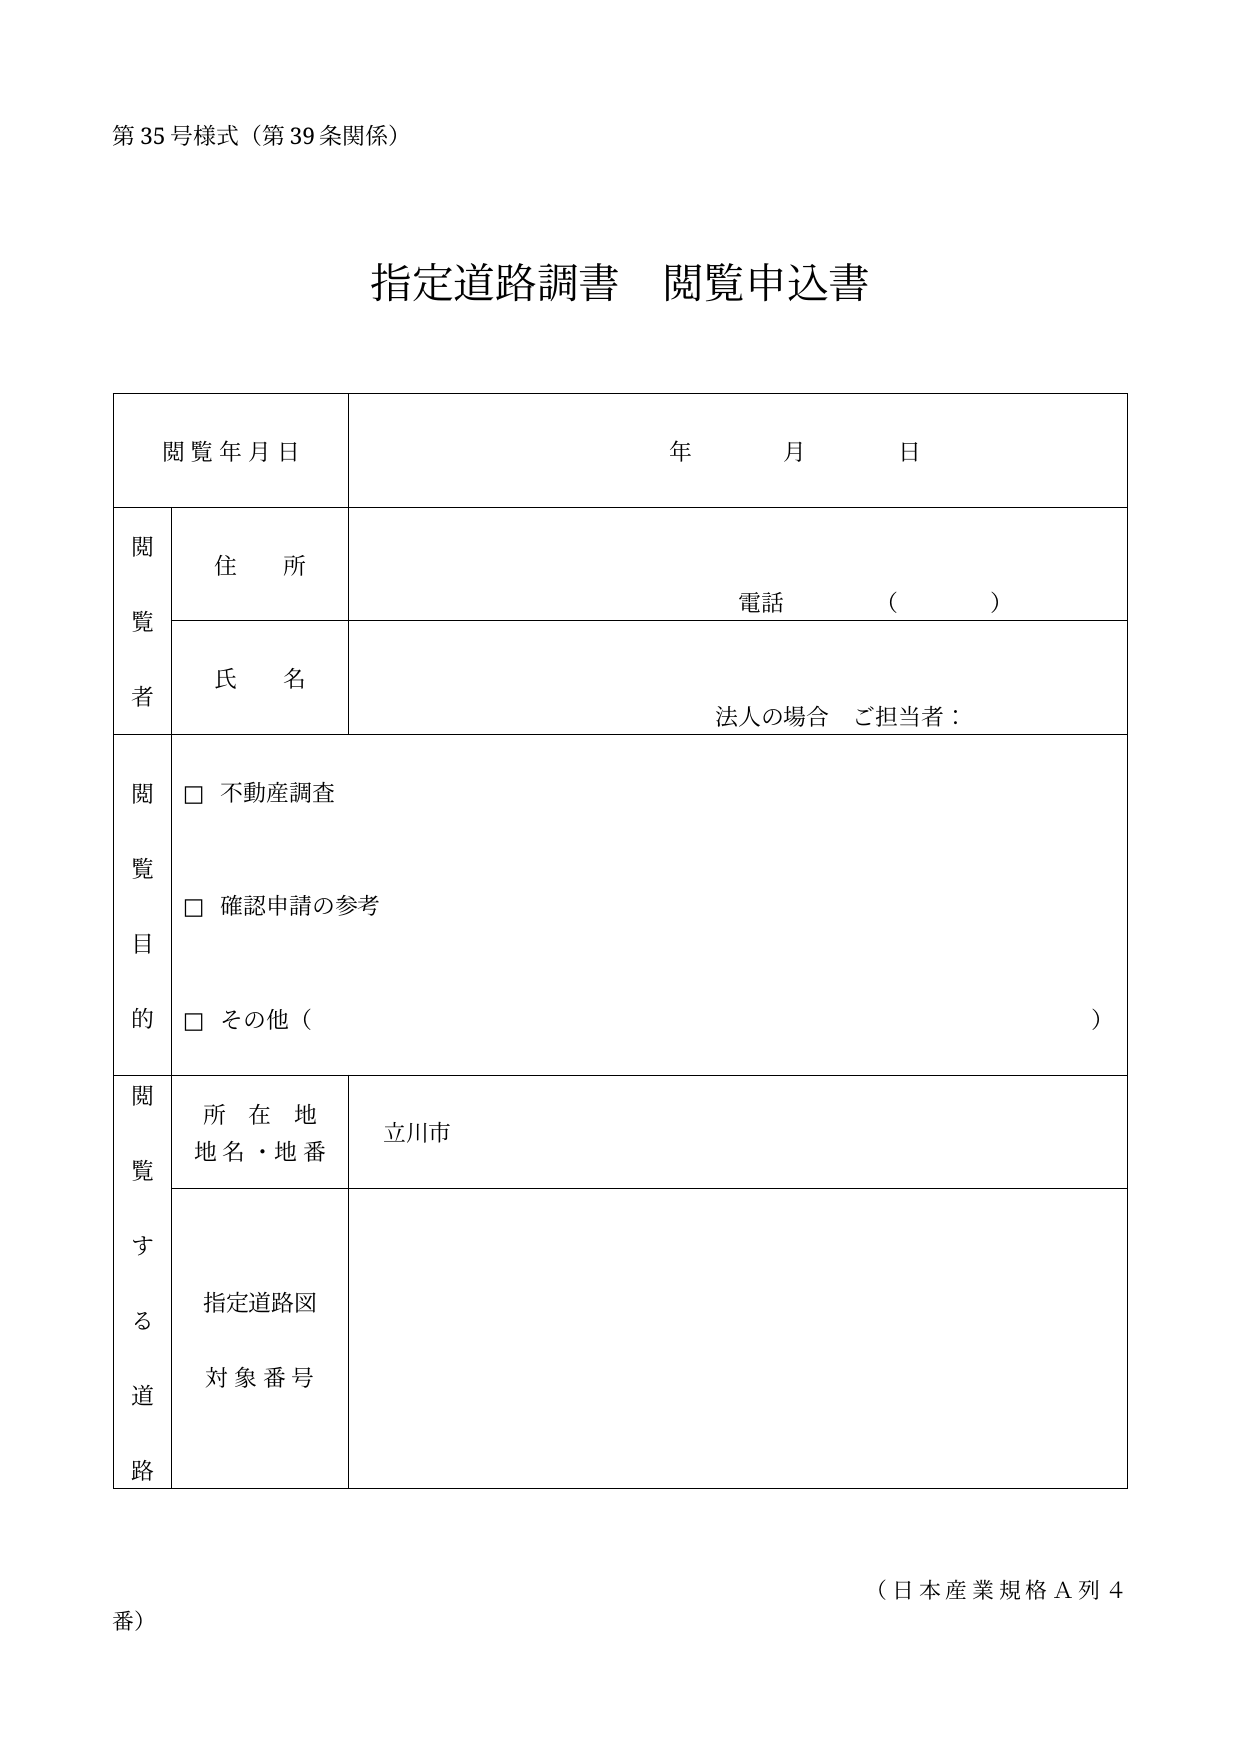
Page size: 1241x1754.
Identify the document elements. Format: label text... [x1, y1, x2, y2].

table_cell 住 所 [172, 508, 348, 620]
table_cell 法人の場合 ご担当者： [349, 621, 1127, 734]
table_cell 確認申請の参考 [172, 848, 1127, 961]
table_cell その他（ ） [172, 961, 1127, 1074]
table_cell 閲 覧 者 [114, 508, 171, 734]
table_cell [349, 1189, 1127, 1488]
table_cell 不動産調査 [172, 735, 1127, 847]
table_cell 氏 名 [172, 621, 348, 734]
table_header 閲 覧 年 月 日 [114, 394, 348, 507]
table_cell 閲 覧 す る 道 路 [114, 1076, 171, 1488]
table_cell 閲 覧 目 的 [114, 735, 171, 1074]
text 指定道路調書 閲覧申込書 [112, 243, 1128, 318]
table_cell 電話 （ ） [349, 508, 1127, 620]
table_cell 所 在 地 地 名 ・地 番 [172, 1076, 348, 1188]
table_header 年 月 日 [349, 394, 1127, 507]
table_cell 指定道路図 対 象 番 号 [172, 1189, 348, 1488]
table_cell 立川市 [349, 1076, 1127, 1188]
